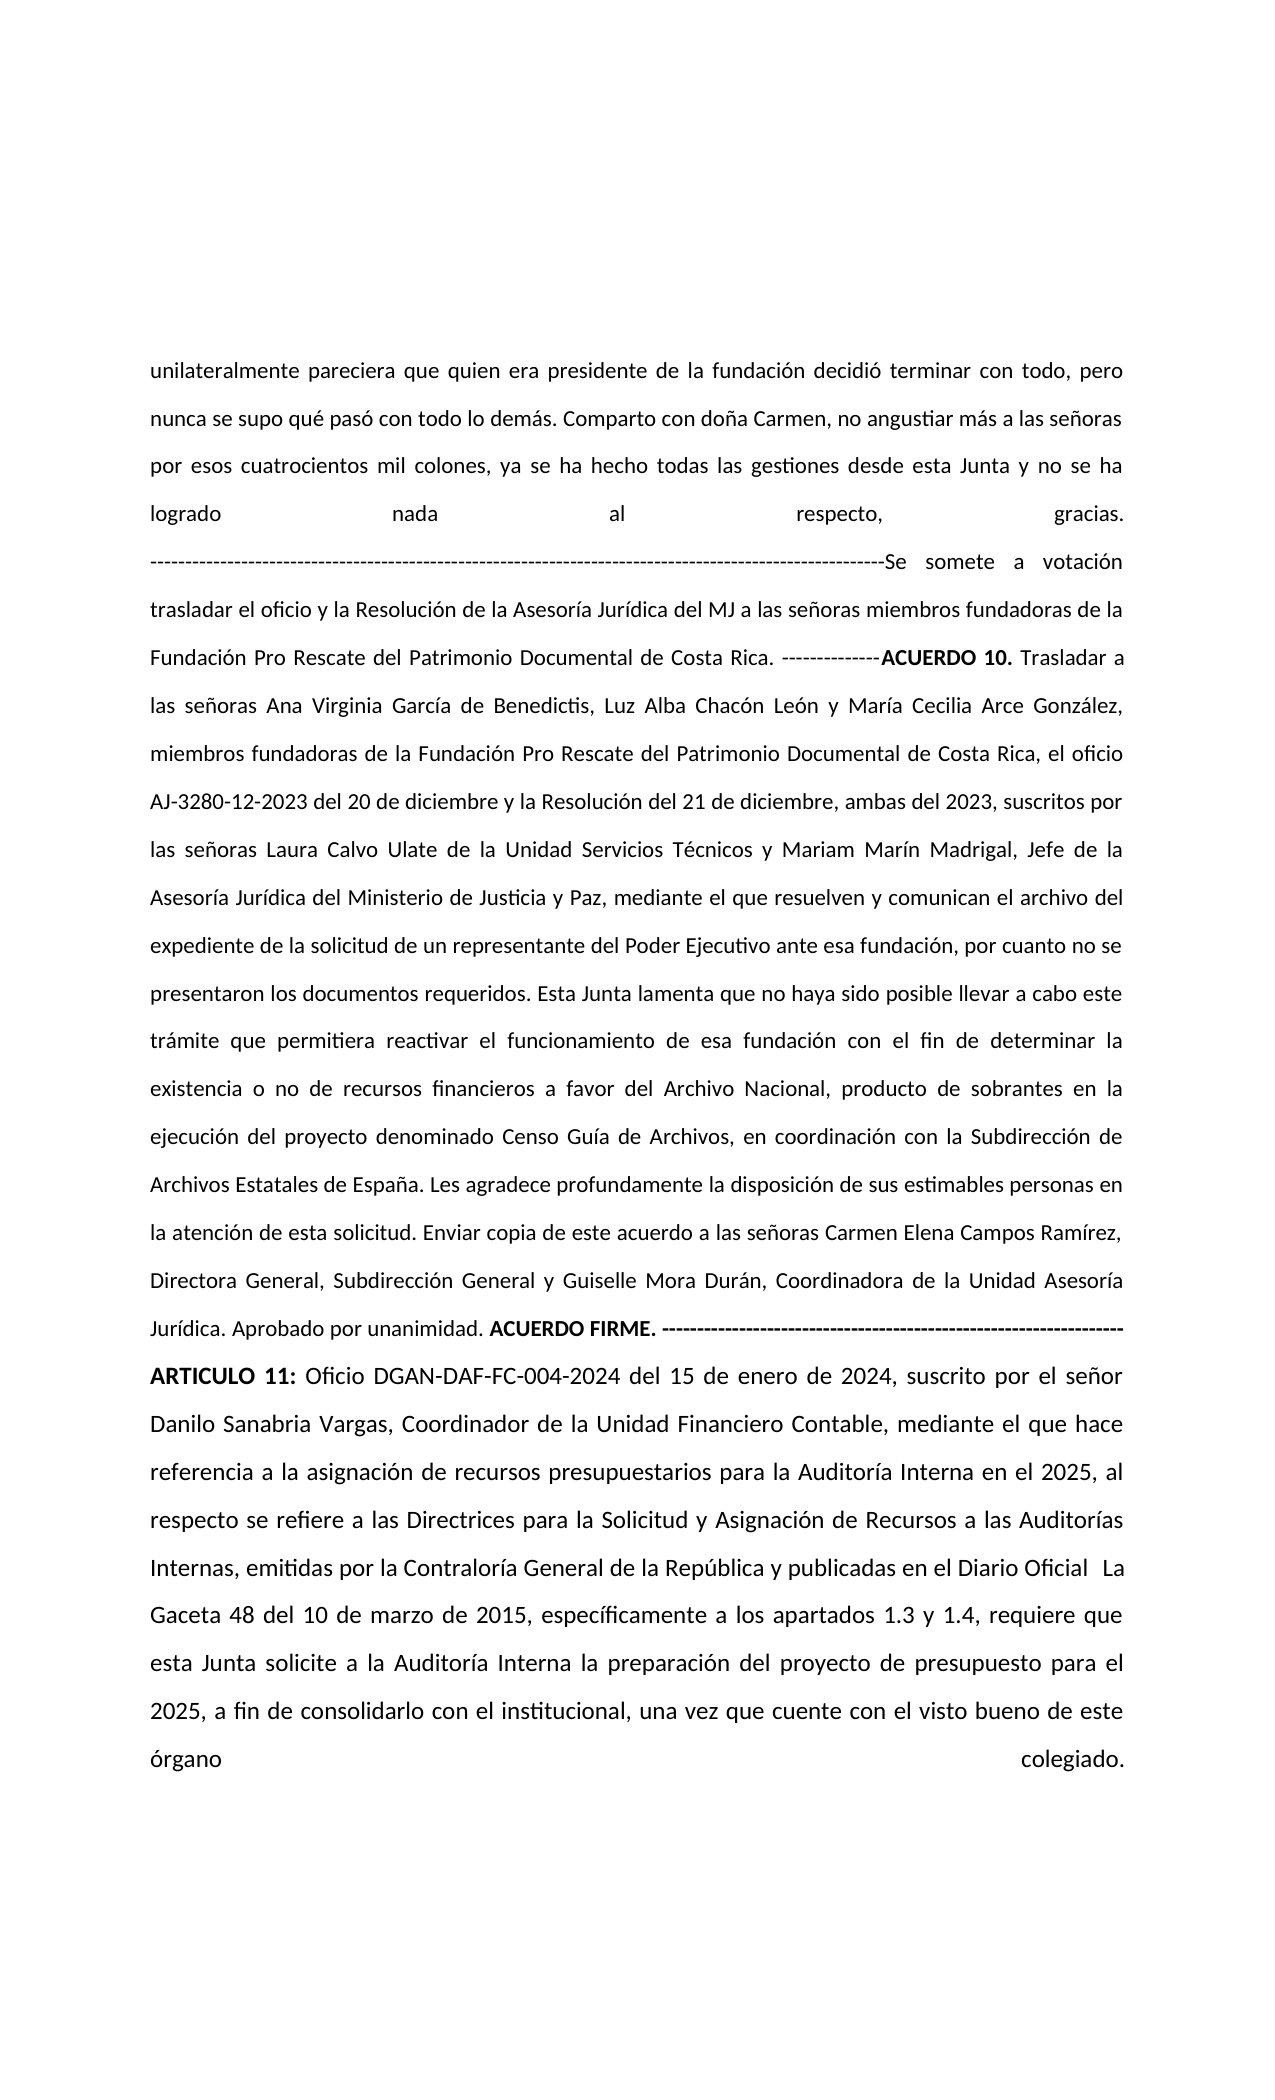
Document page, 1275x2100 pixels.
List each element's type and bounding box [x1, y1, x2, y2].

text [150, 340, 1125, 1777]
